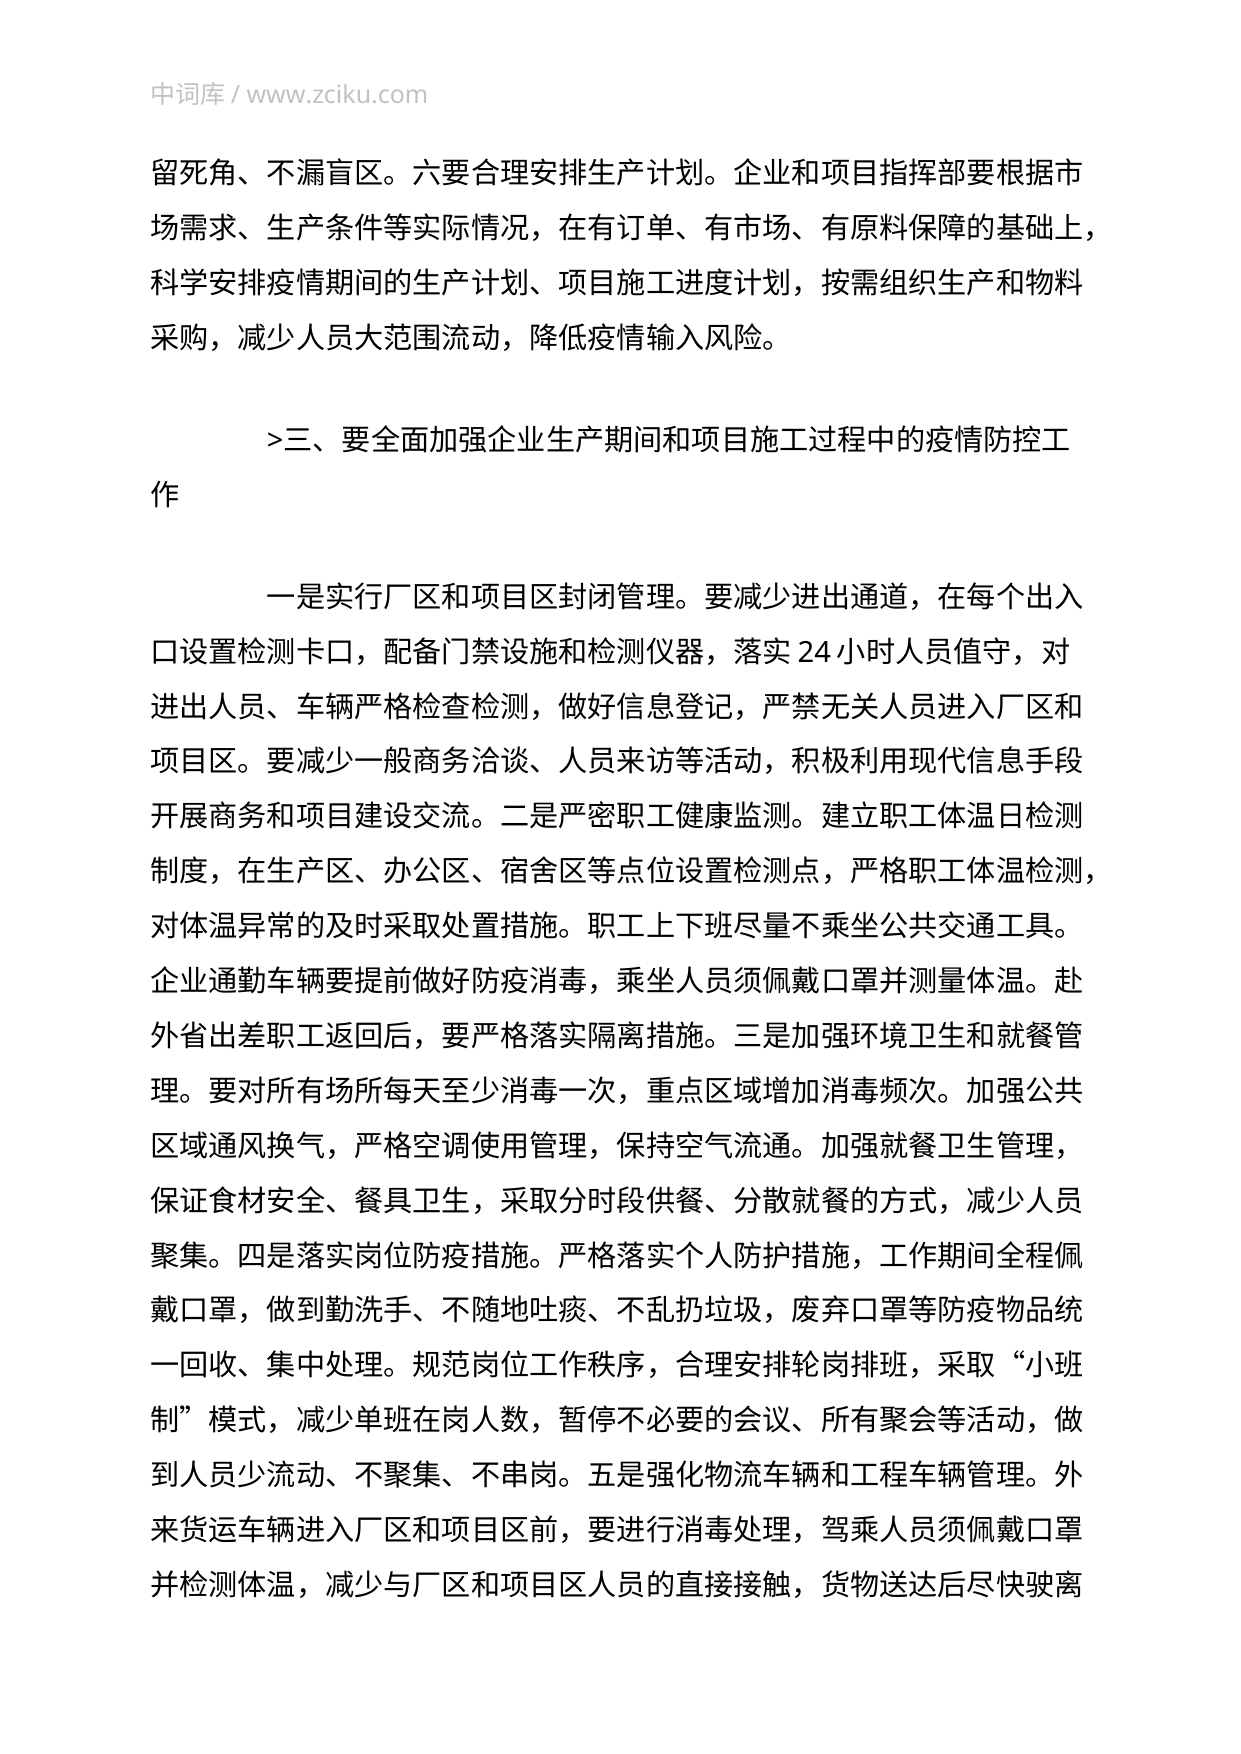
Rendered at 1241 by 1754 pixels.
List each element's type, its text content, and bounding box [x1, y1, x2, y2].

text >三、要全面加强企业生产期间和项目施工过程中的疫情防控工作 [150, 416, 1090, 514]
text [150, 150, 1090, 357]
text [150, 573, 1090, 1604]
